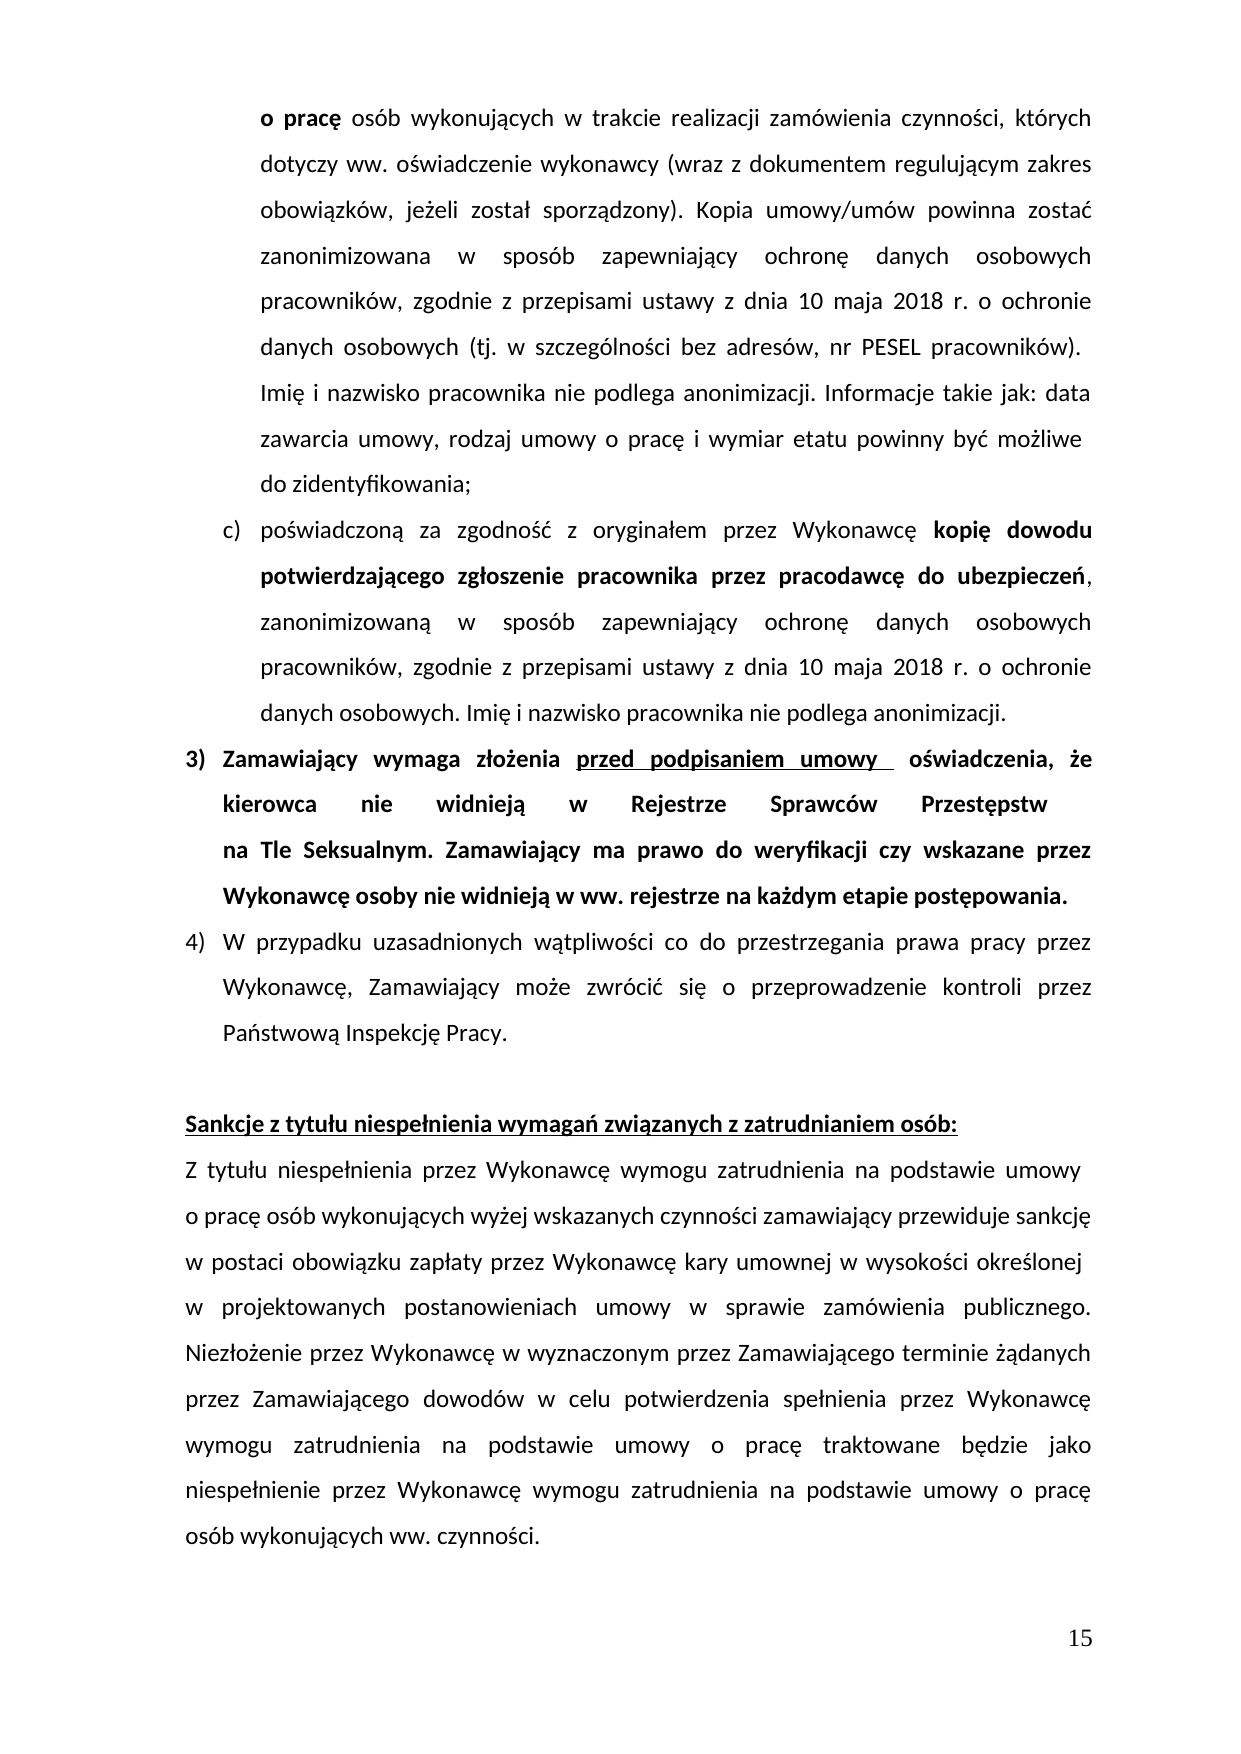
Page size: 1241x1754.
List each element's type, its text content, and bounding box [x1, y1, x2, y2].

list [223, 103, 1092, 499]
list Zamawiający wymaga złożenia przed podpisaniem umowy oświadczenia, że kierowca nie widnieją w Rejestrze Sprawców Przestępstw na Tle Seksualnym. Zamawiający ma prawo do weryfikacji czy wskazane przez Wykonawcę osoby nie widnieją w ww. rejestrze na każdym etapie postępowania. [185, 743, 1092, 911]
list poświadczoną za zgodność z oryginałem przez Wykonawcę kopię dowodu potwierdzającego zgłoszenie pracownika przez pracodawcę do ubezpieczeń, zanonimizowaną w sposób zapewniający ochronę danych osobowych pracowników, zgodnie z przepisami ustawy z dnia 10 maja 2018 r. o ochronie danych osobowych. Imię i nazwisko pracownika nie podlega anonimizacji. [223, 514, 1092, 728]
list Z tytułu niespełnienia przez Wykonawcę wymogu zatrudnienia na podstawie umowy o pracę osób wykonujących wyżej wskazanych czynności zamawiający przewiduje sankcję w postaci obowiązku zapłaty przez Wykonawcę kary umownej w wysokości określonej w projektowanych postanowieniach umowy w sprawie zamówienia publicznego. Niezłożenie przez Wykonawcę w wyznaczonym przez Zamawiającego terminie żądanych przez Zamawiającego dowodów w celu potwierdzenia spełnienia przez Wykonawcę wymogu zatrudnienia na podstawie umowy o pracę traktowane będzie jako niespełnienie przez Wykonawcę wymogu zatrudnienia na podstawie umowy o pracę osób wykonujących ww. czynności. [185, 1154, 1092, 1551]
list W przypadku uzasadnionych wątpliwości co do przestrzegania prawa pracy przez Wykonawcę, Zamawiający może zwrócić się o przeprowadzenie kontroli przez Państwową Inspekcję Pracy. [185, 926, 1092, 1048]
list Sankcje z tytułu niespełnienia wymagań związanych z zatrudnianiem osób: [185, 1109, 1092, 1139]
